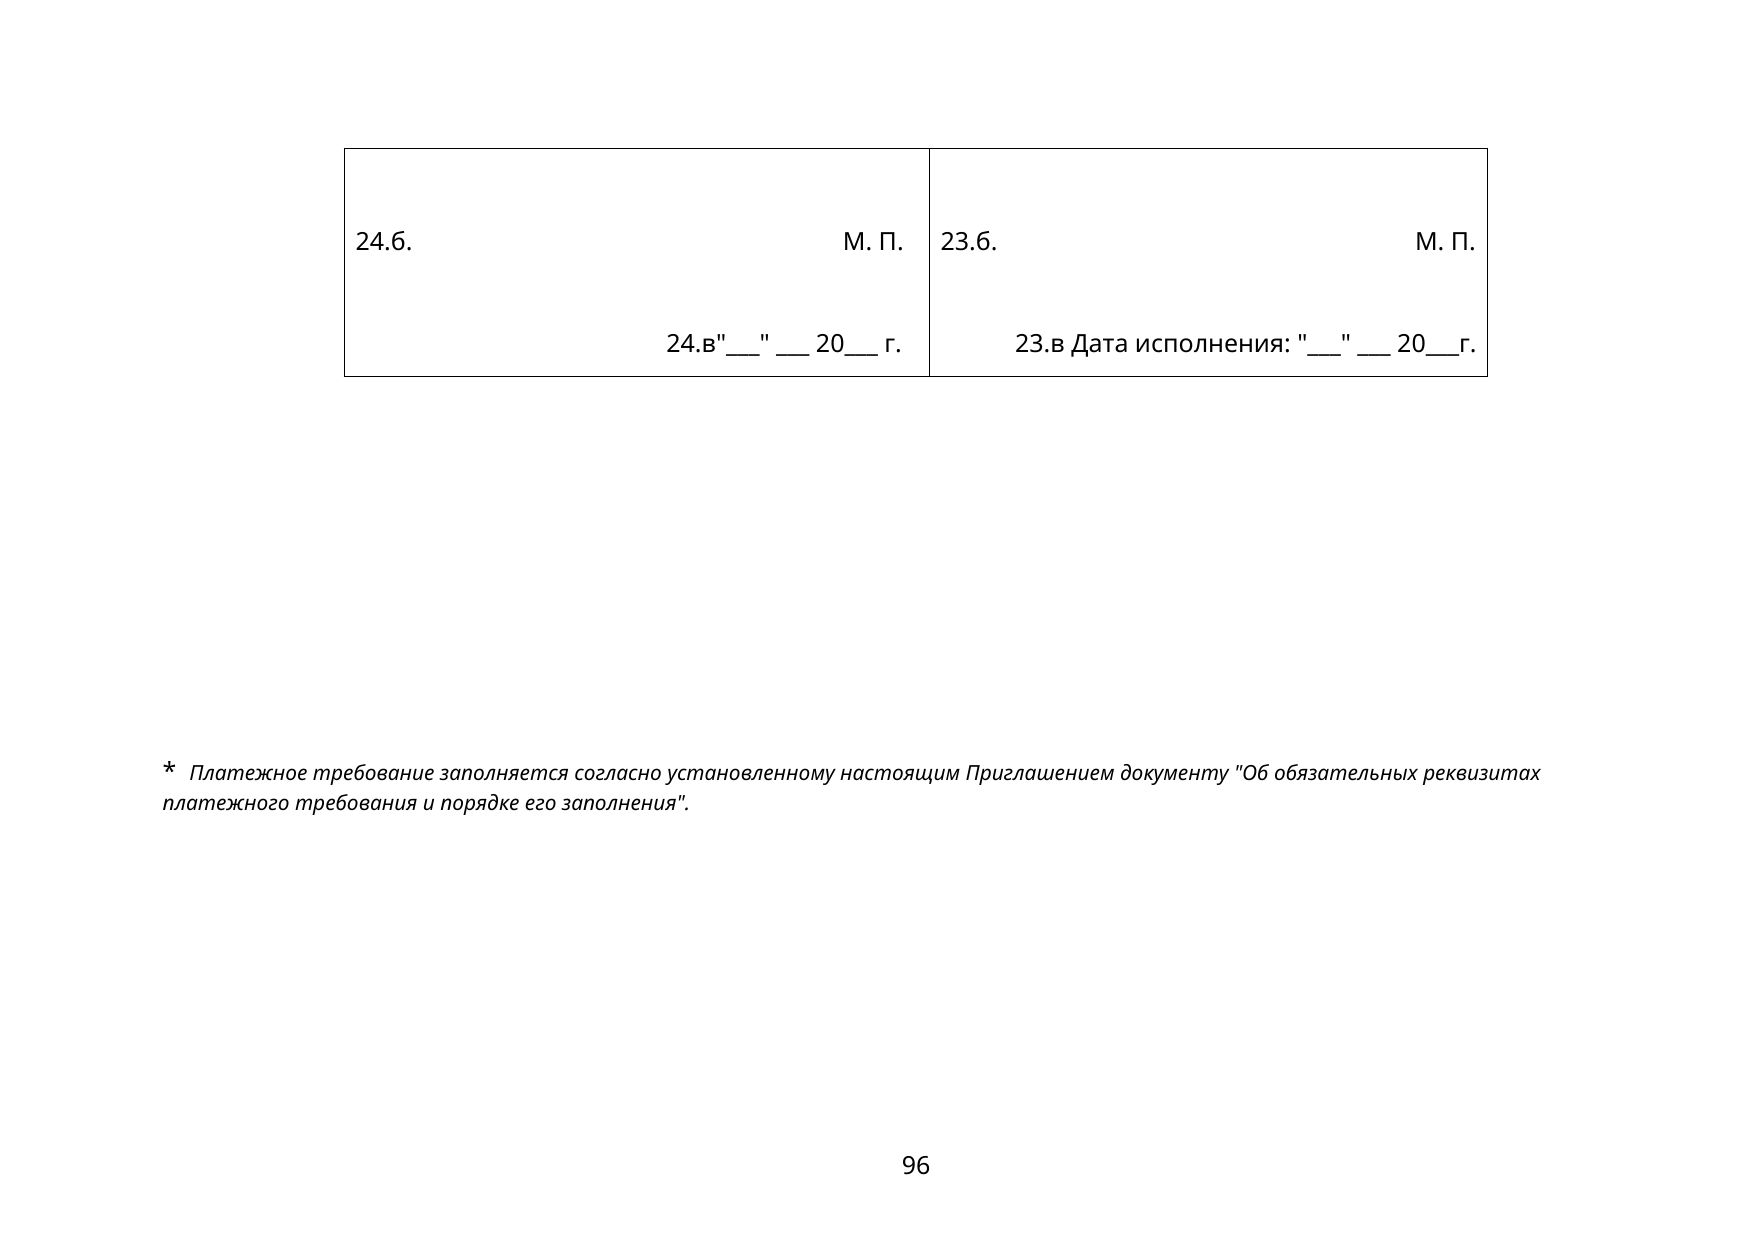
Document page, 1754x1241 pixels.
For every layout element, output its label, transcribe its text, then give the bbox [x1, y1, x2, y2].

table_cell 24.б. М. П. 24.в"___" ___ 20___ г. [345, 149, 929, 376]
table_cell 23.б. М. П. 23.в Дата исполнения: "___" ___ 20___г. [930, 149, 1487, 376]
text * Платежное требование заполняется согласно установленному настоящим Приглашением документу "Об обязательных реквизитах платежного требования и порядке его заполнения". [162, 754, 1669, 816]
